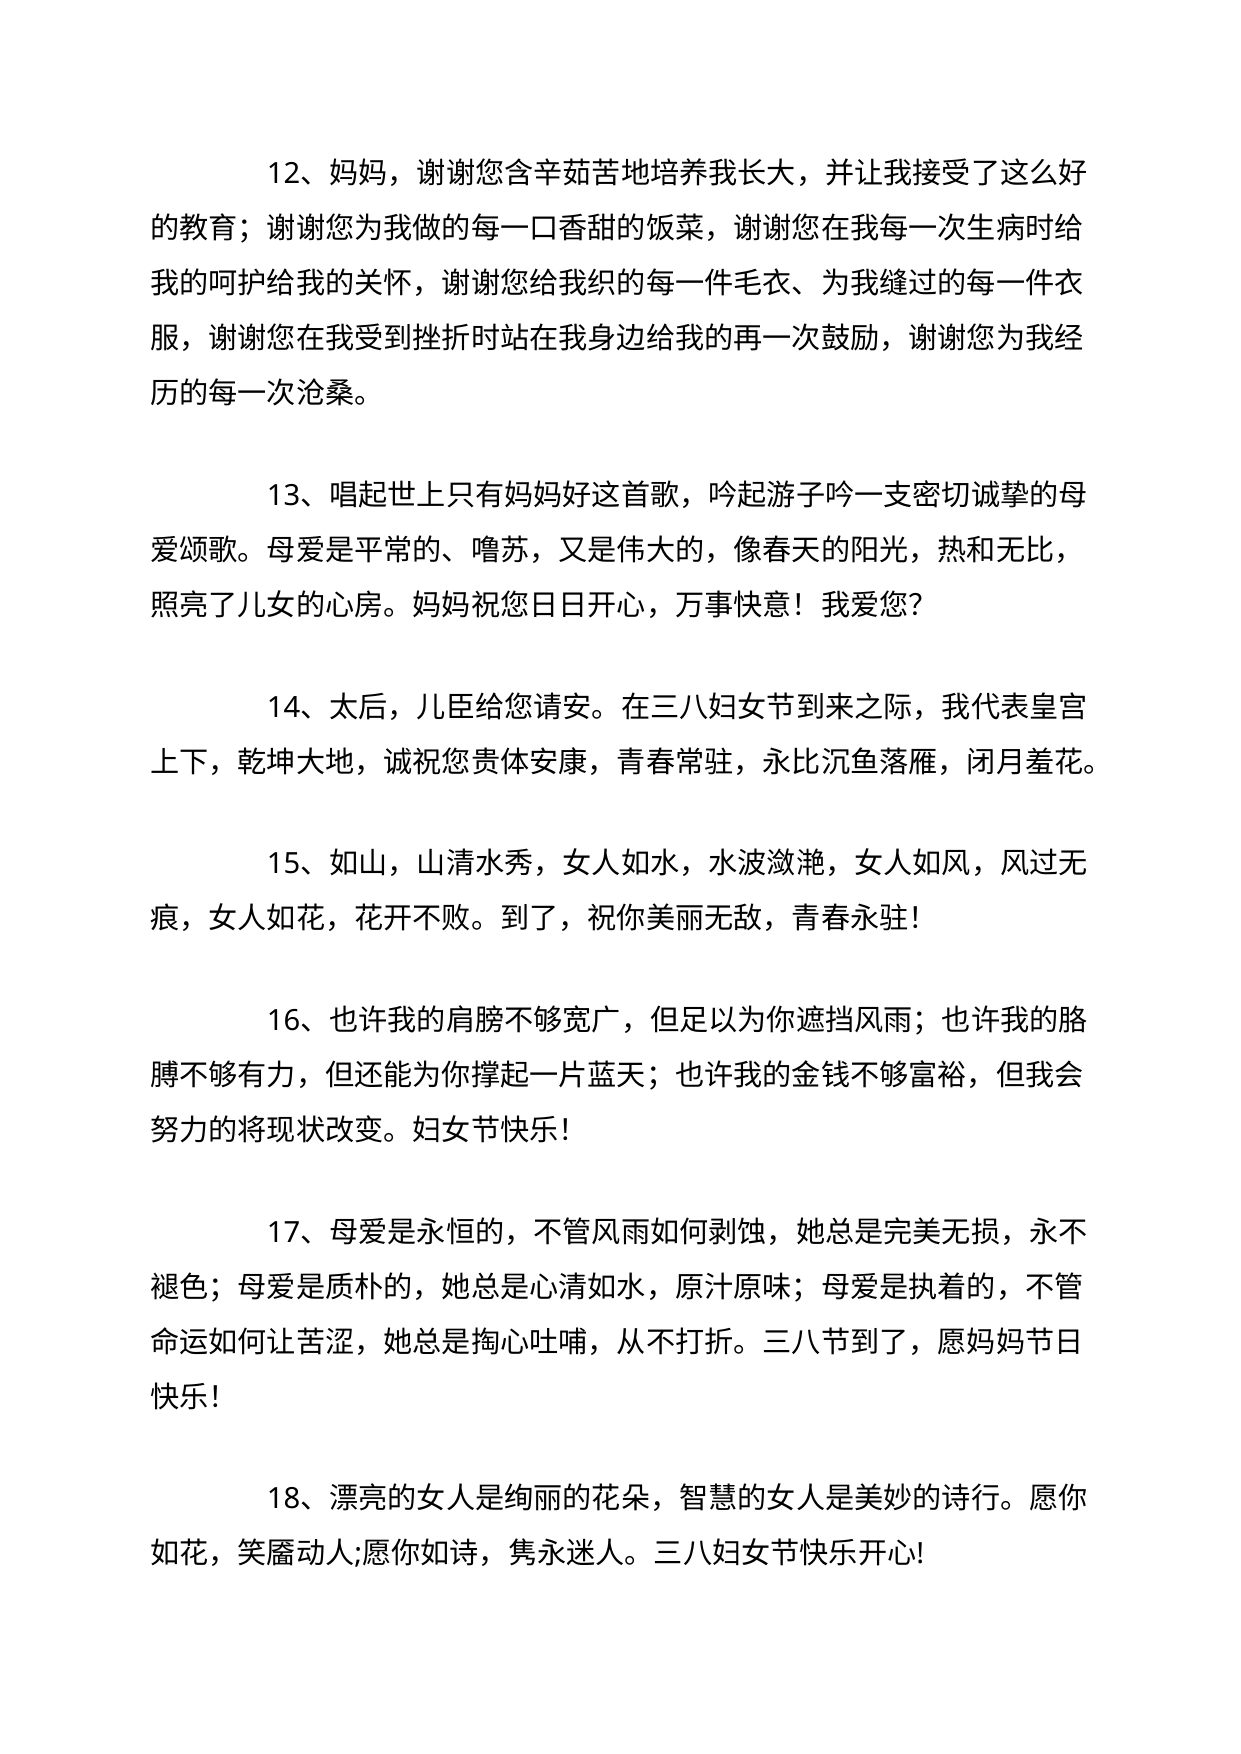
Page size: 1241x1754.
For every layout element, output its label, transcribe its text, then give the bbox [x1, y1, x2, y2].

text 17、母爱是永恒的，不管风雨如何剥蚀，她总是完美无损，永不褪色；母爱是质朴的，她总是心清如水，原汁原味；母爱是执着的，不管命运如何让苦涩，她总是掏心吐哺，从不打折。三八节到了，愿妈妈节日快乐！ [150, 1208, 1090, 1415]
text 16、也许我的肩膀不够宽广，但足以为你遮挡风雨；也许我的胳膊不够有力，但还能为你撑起一片蓝天；也许我的金钱不够富裕，但我会努力的将现状改变。妇女节快乐！ [150, 997, 1090, 1149]
text 12、妈妈，谢谢您含辛茹苦地培养我长大，并让我接受了这么好的教育；谢谢您为我做的每一口香甜的饭菜，谢谢您在我每一次生病时给我的呵护给我的关怀，谢谢您给我织的每一件毛衣、为我缝过的每一件衣服，谢谢您在我受到挫折时站在我身边给我的再一次鼓励，谢谢您为我经历的每一次沧桑。 [150, 150, 1090, 412]
text 18、漂亮的女人是绚丽的花朵，智慧的女人是美妙的诗行。愿你如花，笑靥动人;愿你如诗，隽永迷人。三八妇女节快乐开心! [150, 1475, 1090, 1572]
text 13、唱起世上只有妈妈好这首歌，吟起游子吟一支密切诚挚的母爱颂歌。母爱是平常的、噜苏，又是伟大的，像春天的阳光，热和无比，照亮了儿女的心房。妈妈祝您日日开心，万事快意！我爱您？ [150, 471, 1090, 624]
text 14、太后，儿臣给您请安。在三八妇女节到来之际，我代表皇宫上下，乾坤大地，诚祝您贵体安康，青春常驻，永比沉鱼落雁，闭月羞花。 [150, 683, 1090, 780]
text 15、如山，山清水秀，女人如水，水波潋滟，女人如风，风过无痕，女人如花，花开不败。到了，祝你美丽无敌，青春永驻！ [150, 840, 1090, 937]
